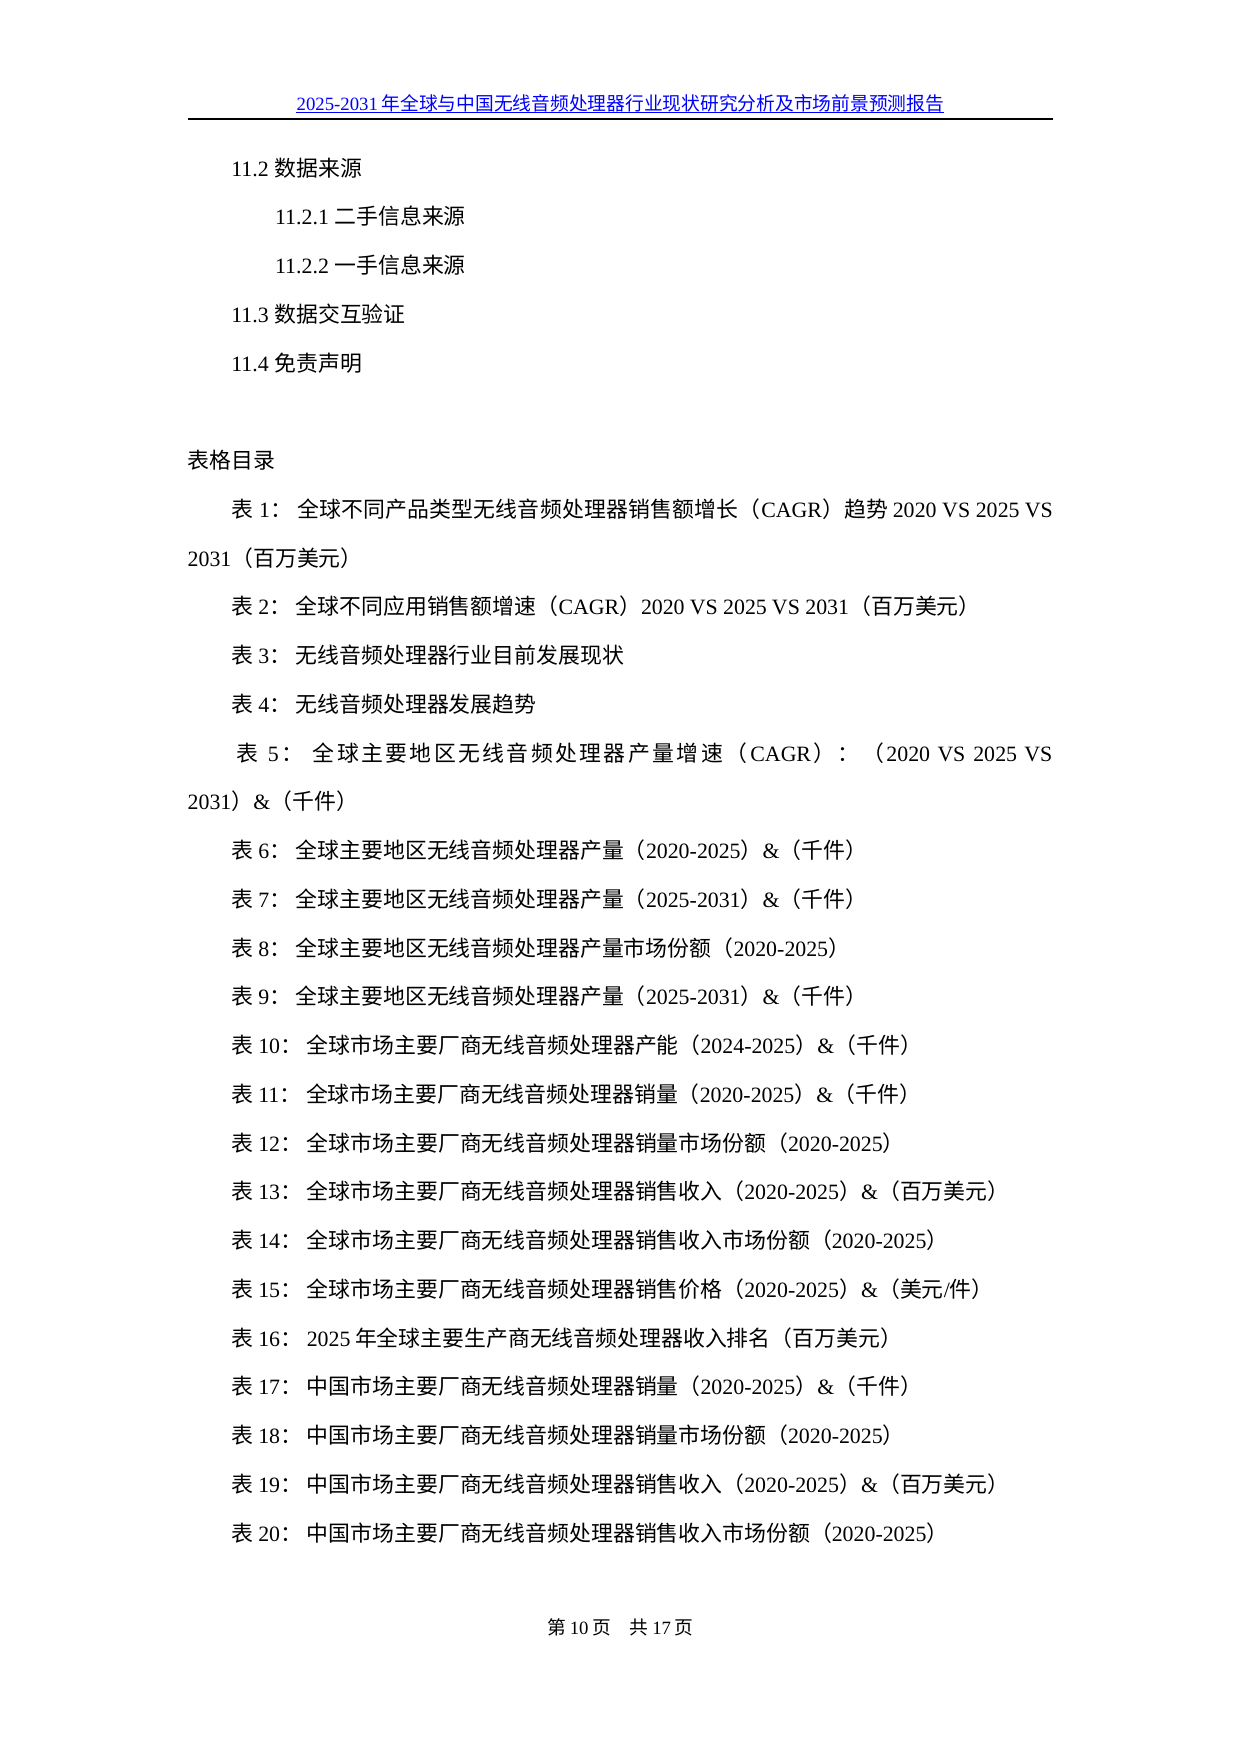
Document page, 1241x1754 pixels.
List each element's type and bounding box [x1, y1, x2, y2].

text [187, 150, 1053, 1548]
